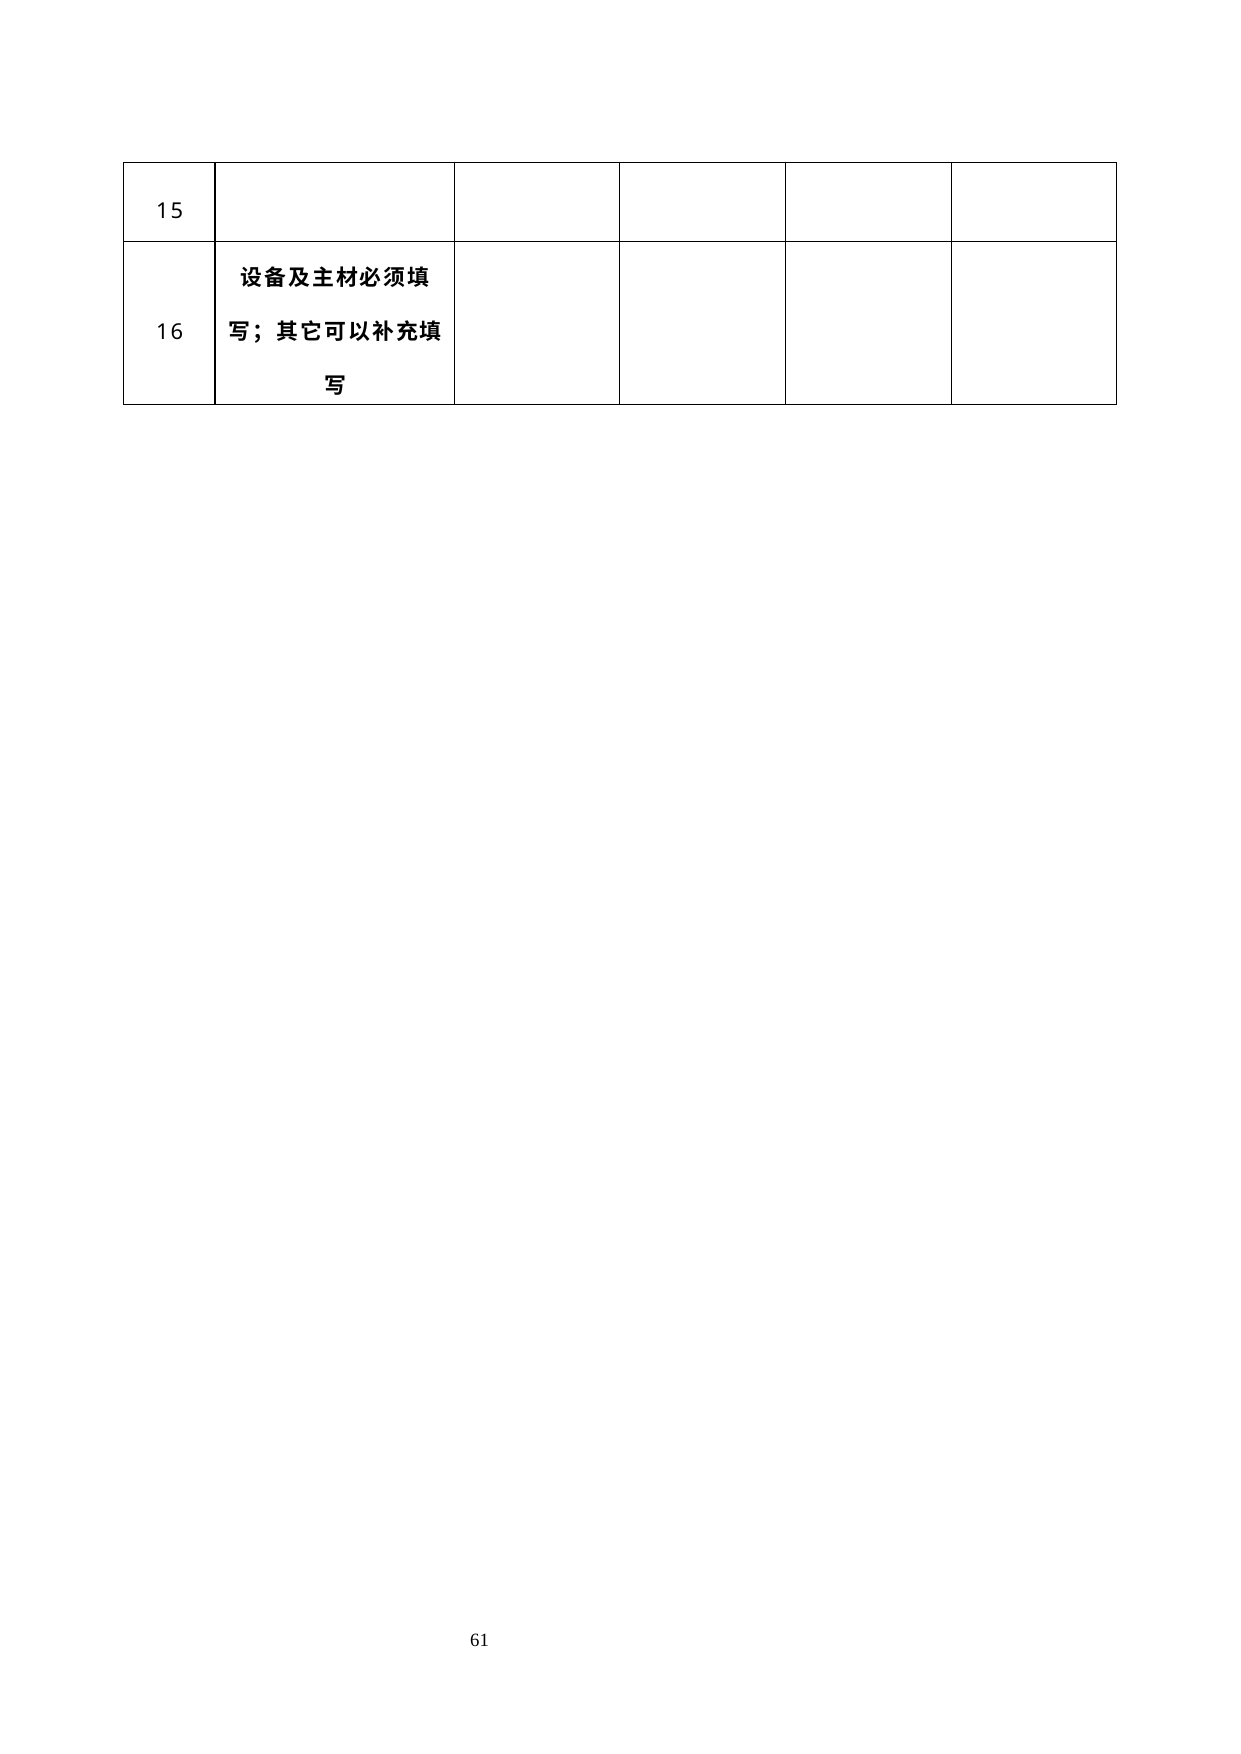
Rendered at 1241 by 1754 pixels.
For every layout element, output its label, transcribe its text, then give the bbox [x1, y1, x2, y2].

table_cell [455, 242, 619, 404]
table_cell [620, 163, 785, 241]
table_cell 16 [124, 242, 214, 404]
table_cell [786, 163, 951, 241]
table_cell [455, 163, 619, 241]
table_cell 设备及主材必须填写；其它可以补充填写 [216, 242, 454, 404]
table_cell [620, 242, 785, 404]
table_cell [216, 163, 454, 241]
table_cell [786, 242, 951, 404]
table_cell 15 [124, 163, 214, 241]
table_cell [952, 242, 1116, 404]
table_cell [952, 163, 1116, 241]
